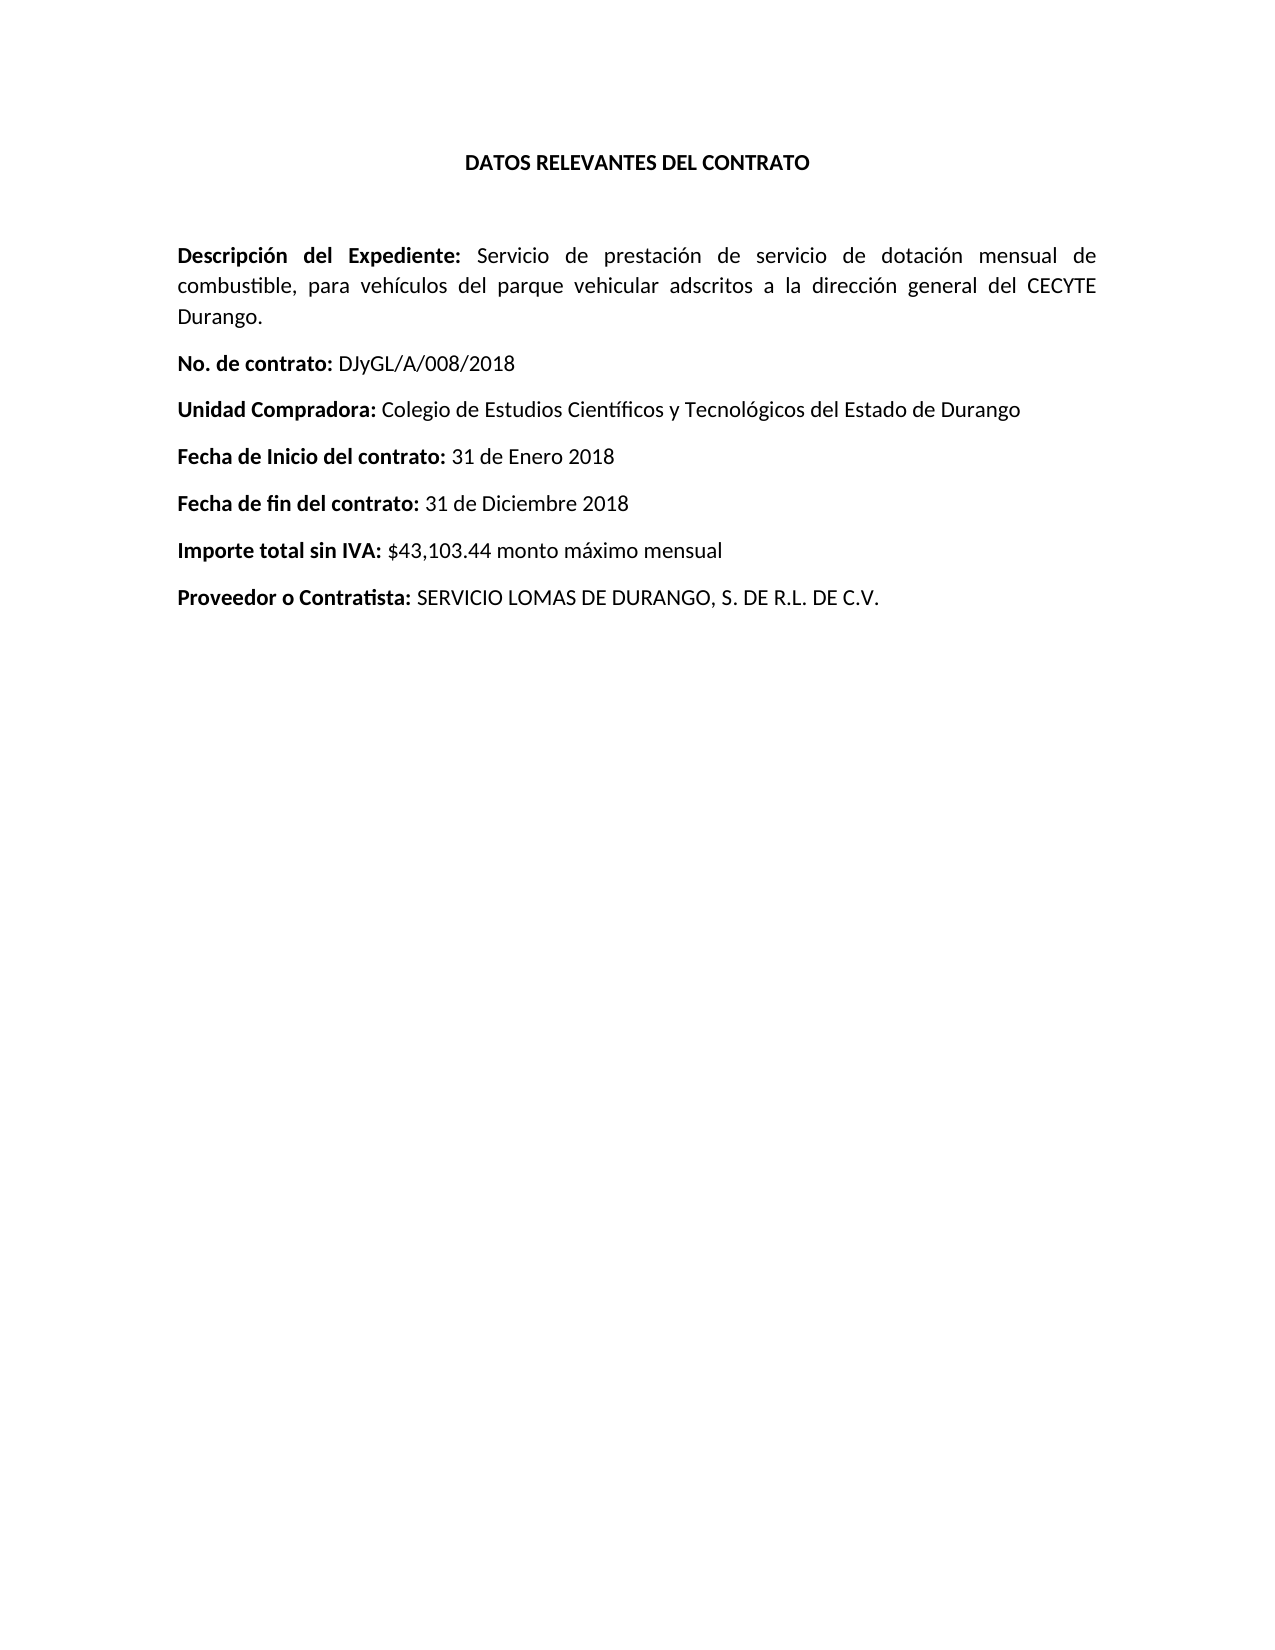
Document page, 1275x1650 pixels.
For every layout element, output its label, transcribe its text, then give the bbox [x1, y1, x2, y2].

text Descripción del Expediente: Servicio de prestación de servicio de dotación mensual de combustible, para vehículos del parque vehicular adscritos a la dirección general del CECYTE Durango. [177, 241, 1098, 330]
text Proveedor o Contratista: SERVICIO LOMAS DE DURANGO, S. DE R.L. DE C.V. [177, 583, 1098, 611]
text Fecha de fin del contrato: 31 de Diciembre 2018 [177, 489, 1098, 517]
text No. de contrato: DJyGL/A/008/2018 [177, 349, 1098, 377]
text Importe total sin IVA: $43,103.44 monto máximo mensual [177, 536, 1098, 564]
text DATOS RELEVANTES DEL CONTRATO [177, 148, 1098, 176]
text Fecha de Inicio del contrato: 31 de Enero 2018 [177, 442, 1098, 470]
text Unidad Compradora: Colegio de Estudios Científicos y Tecnológicos del Estado de Durango [177, 396, 1098, 423]
